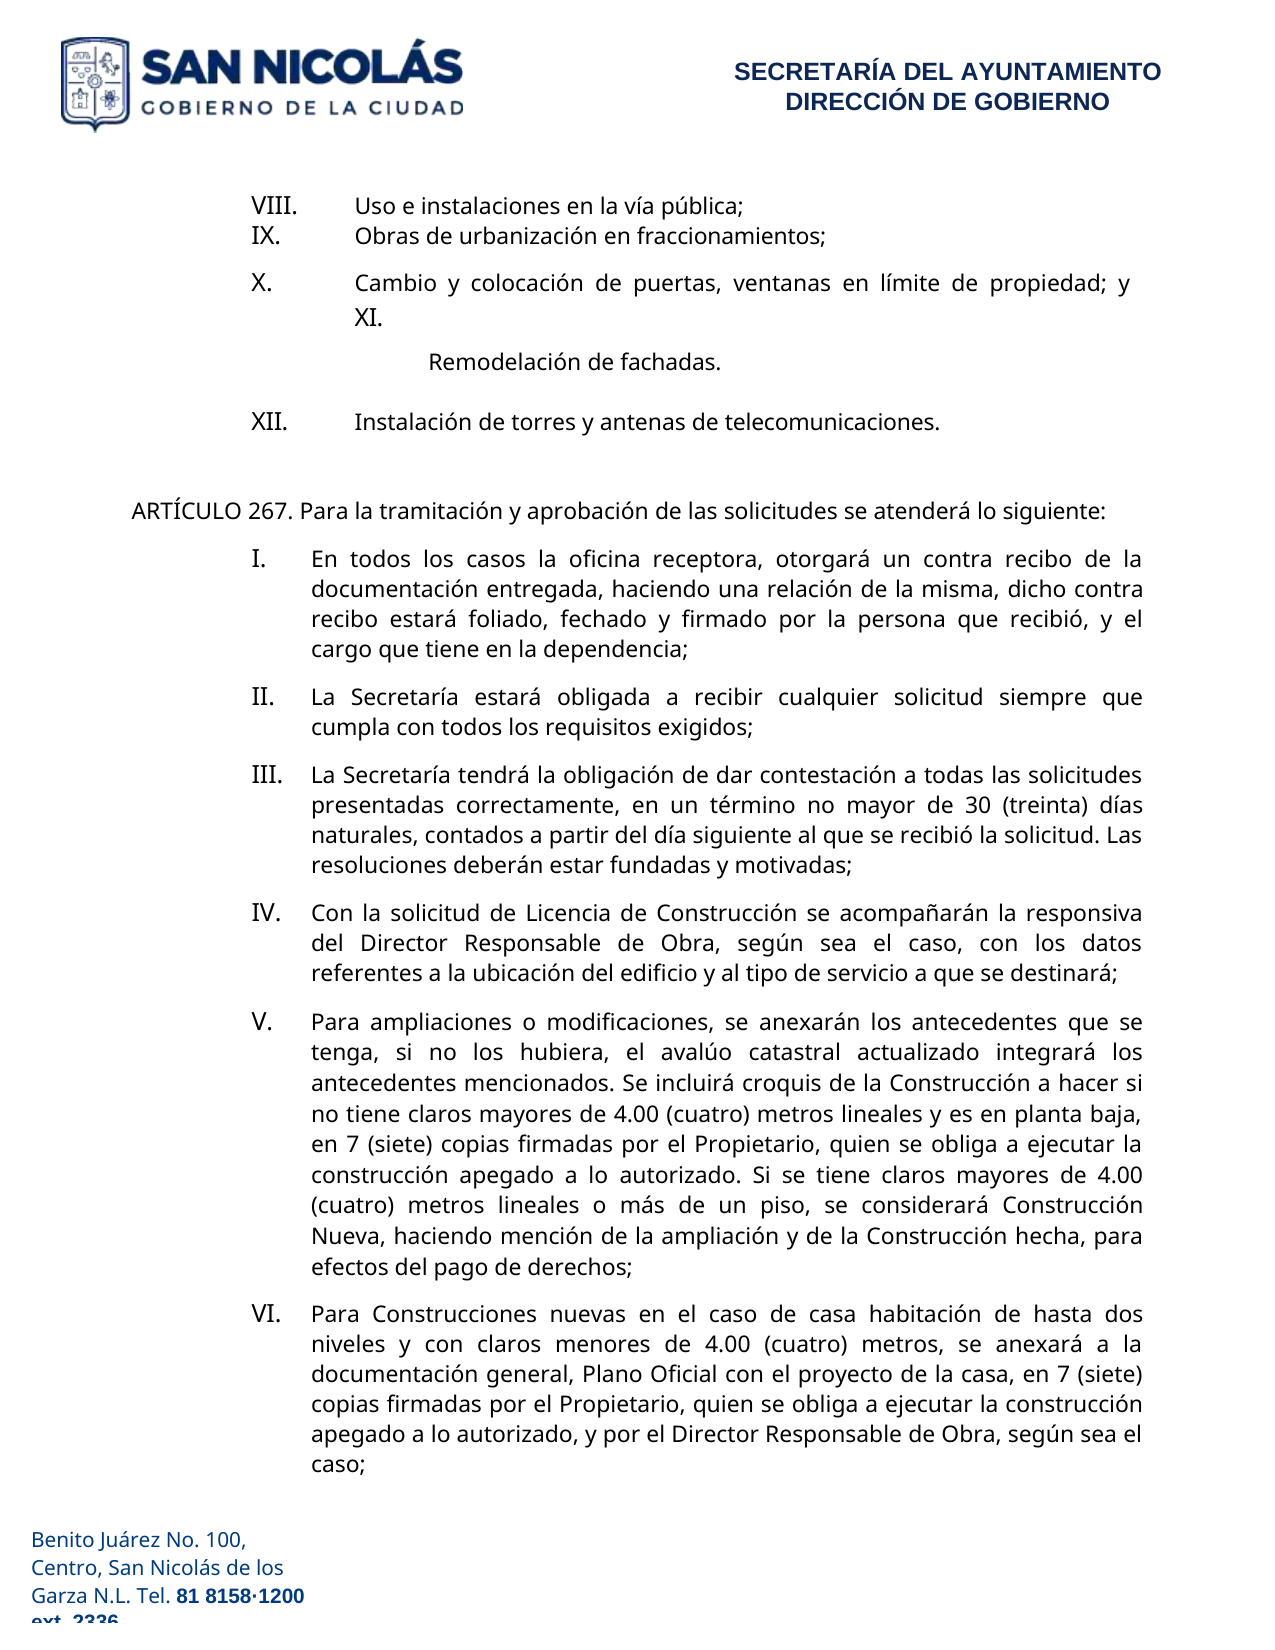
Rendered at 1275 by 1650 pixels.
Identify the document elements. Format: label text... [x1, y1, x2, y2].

text XII. Instalación de torres y antenas de telecomunicaciones. [251, 403, 1157, 437]
list Cambio y colocación de puertas, ventanas en límite de propiedad; y XI. [251, 265, 1157, 333]
list Para ampliaciones o modificaciones, se anexarán los antecedentes que se tenga, si no los hubiera, el avalúo catastral actualizado integrará los antecedentes mencionados. Se incluirá croquis de la Construcción a hacer si no tiene claros mayores de 4.00 (cuatro) metros lineales y es en planta baja, en 7 (siete) copias firmadas por el Propietario, quien se obliga a ejecutar la construcción apegado a lo autorizado. Si se tiene claros mayores de 4.00 (cuatro) metros lineales o más de un piso, se considerará Construcción Nueva, haciendo mención de la ampliación y de la Construcción hecha, para efectos del pago de derechos; [251, 1003, 1143, 1282]
list Uso e instalaciones en la vía pública; [251, 191, 1157, 220]
picture [61, 37, 463, 133]
list Para Construcciones nuevas en el caso de casa habitación de hasta dos niveles y con claros menores de 4.00 (cuatro) metros, se anexará a la documentación general, Plano Oficial con el proyecto de la casa, en 7 (siete) copias firmadas por el Propietario, quien se obliga a ejecutar la construcción apegado a lo autorizado, y por el Director Responsable de Obra, según sea el caso; [251, 1297, 1144, 1479]
list Obras de urbanización en fraccionamientos; [251, 220, 1157, 250]
list En todos los casos la oficina receptora, otorgará un contra recibo de la documentación entregada, haciendo una relación de la misma, dicho contra recibo estará foliado, fechado y firmado por la persona que recibió, y el cargo que tiene en la dependencia; [251, 541, 1143, 664]
list La Secretaría tendrá la obligación de dar contestación a todas las solicitudes presentadas correctamente, en un término no mayor de 30 (treinta) días naturales, contados a partir del día siguiente al que se recibió la solicitud. Las resoluciones deberán estar fundadas y motivadas; [251, 757, 1143, 880]
list La Secretaría estará obligada a recibir cualquier solicitud siempre que cumpla con todos los requisitos exigidos; [251, 679, 1143, 742]
text ARTÍCULO 267. Para la tramitación y aprobación de las solicitudes se atenderá lo siguiente: [131, 495, 1157, 526]
text Remodelación de fachadas. [428, 346, 1157, 377]
list Con la solicitud de Licencia de Construcción se acompañarán la responsiva del Director Responsable de Obra, según sea el caso, con los datos referentes a la ubicación del edificio y al tipo de servicio a que se destinará; [251, 896, 1143, 988]
